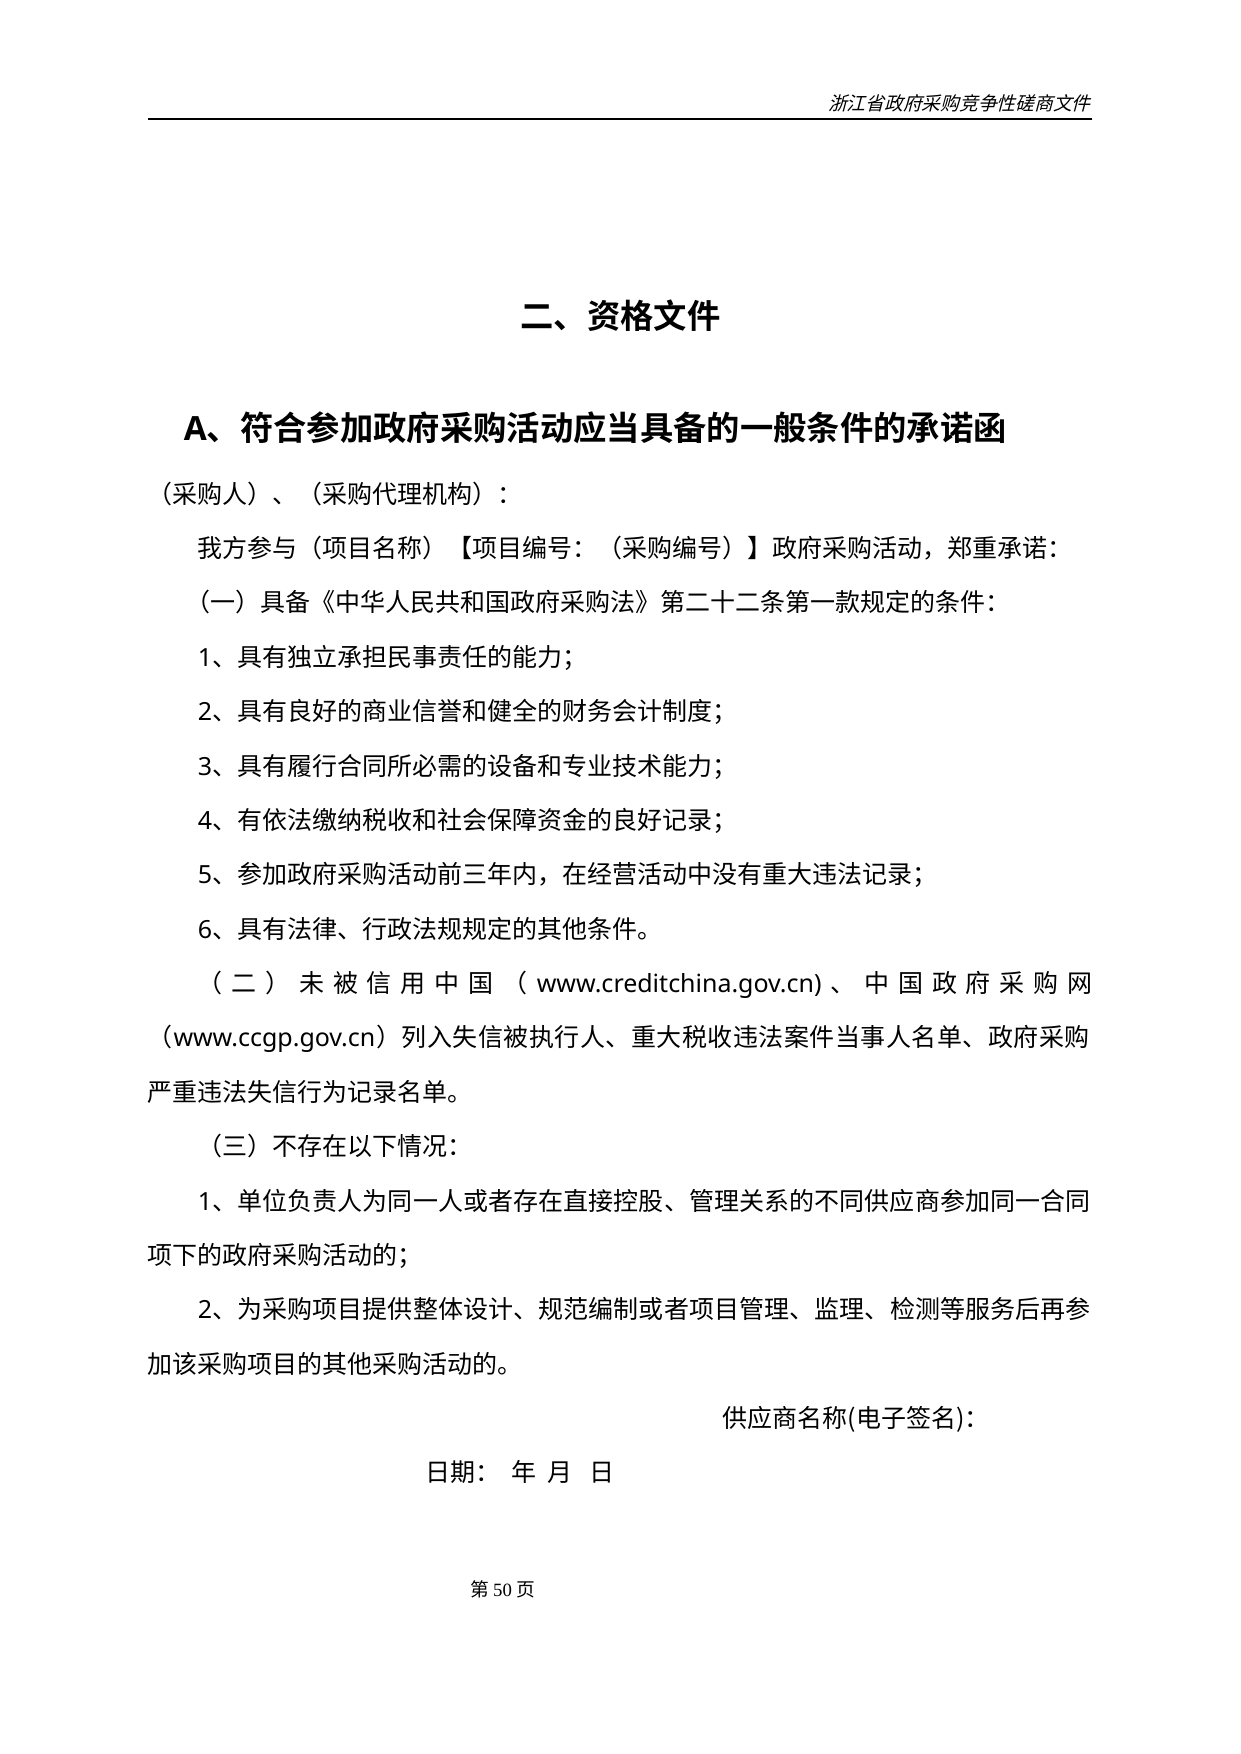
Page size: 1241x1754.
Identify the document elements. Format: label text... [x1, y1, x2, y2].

text （三）不存在以下情况： [148, 1127, 1092, 1163]
text 2、为采购项目提供整体设计、规范编制或者项目管理、监理、检测等服务后再参加该采购项目的其他采购活动的。 [148, 1290, 1092, 1380]
text 1、具有独立承担民事责任的能力； [148, 637, 1092, 673]
text A、符合参加政府采购活动应当具备的一般条件的承诺函 [148, 401, 1042, 450]
text 3、具有履行合同所必需的设备和专业技术能力； [148, 746, 1092, 782]
text 1、单位负责人为同一人或者存在直接控股、管理关系的不同供应商参加同一合同项下的政府采购活动的； [148, 1181, 1092, 1272]
text 4、有依法缴纳税收和社会保障资金的良好记录； [148, 800, 1092, 837]
text 二、资格文件 [148, 289, 1092, 338]
text 供应商名称(电子签名)： [148, 1398, 1092, 1435]
text （一）具备《中华人民共和国政府采购法》第二十二条第一款规定的条件： [148, 583, 1092, 619]
text 我方参与（项目名称）【项目编号：（采购编号）】政府采购活动，郑重承诺： [148, 528, 1092, 565]
text 5、参加政府采购活动前三年内，在经营活动中没有重大违法记录； [148, 855, 1092, 891]
text 日期： 年 月 日 [148, 1453, 1092, 1489]
text （二）未被信用中国（www.creditchina.gov.cn)、中国政府采购网（www.ccgp.gov.cn）列入失信被执行人、重大税收违法案件当事人名单、政府采购严重违法失信行为记录名单。 [148, 963, 1092, 1108]
text （采购人）、（采购代理机构）： [148, 474, 1092, 510]
text 2、具有良好的商业信誉和健全的财务会计制度； [148, 692, 1092, 728]
text 6、具有法律、行政法规规定的其他条件。 [148, 909, 1092, 945]
